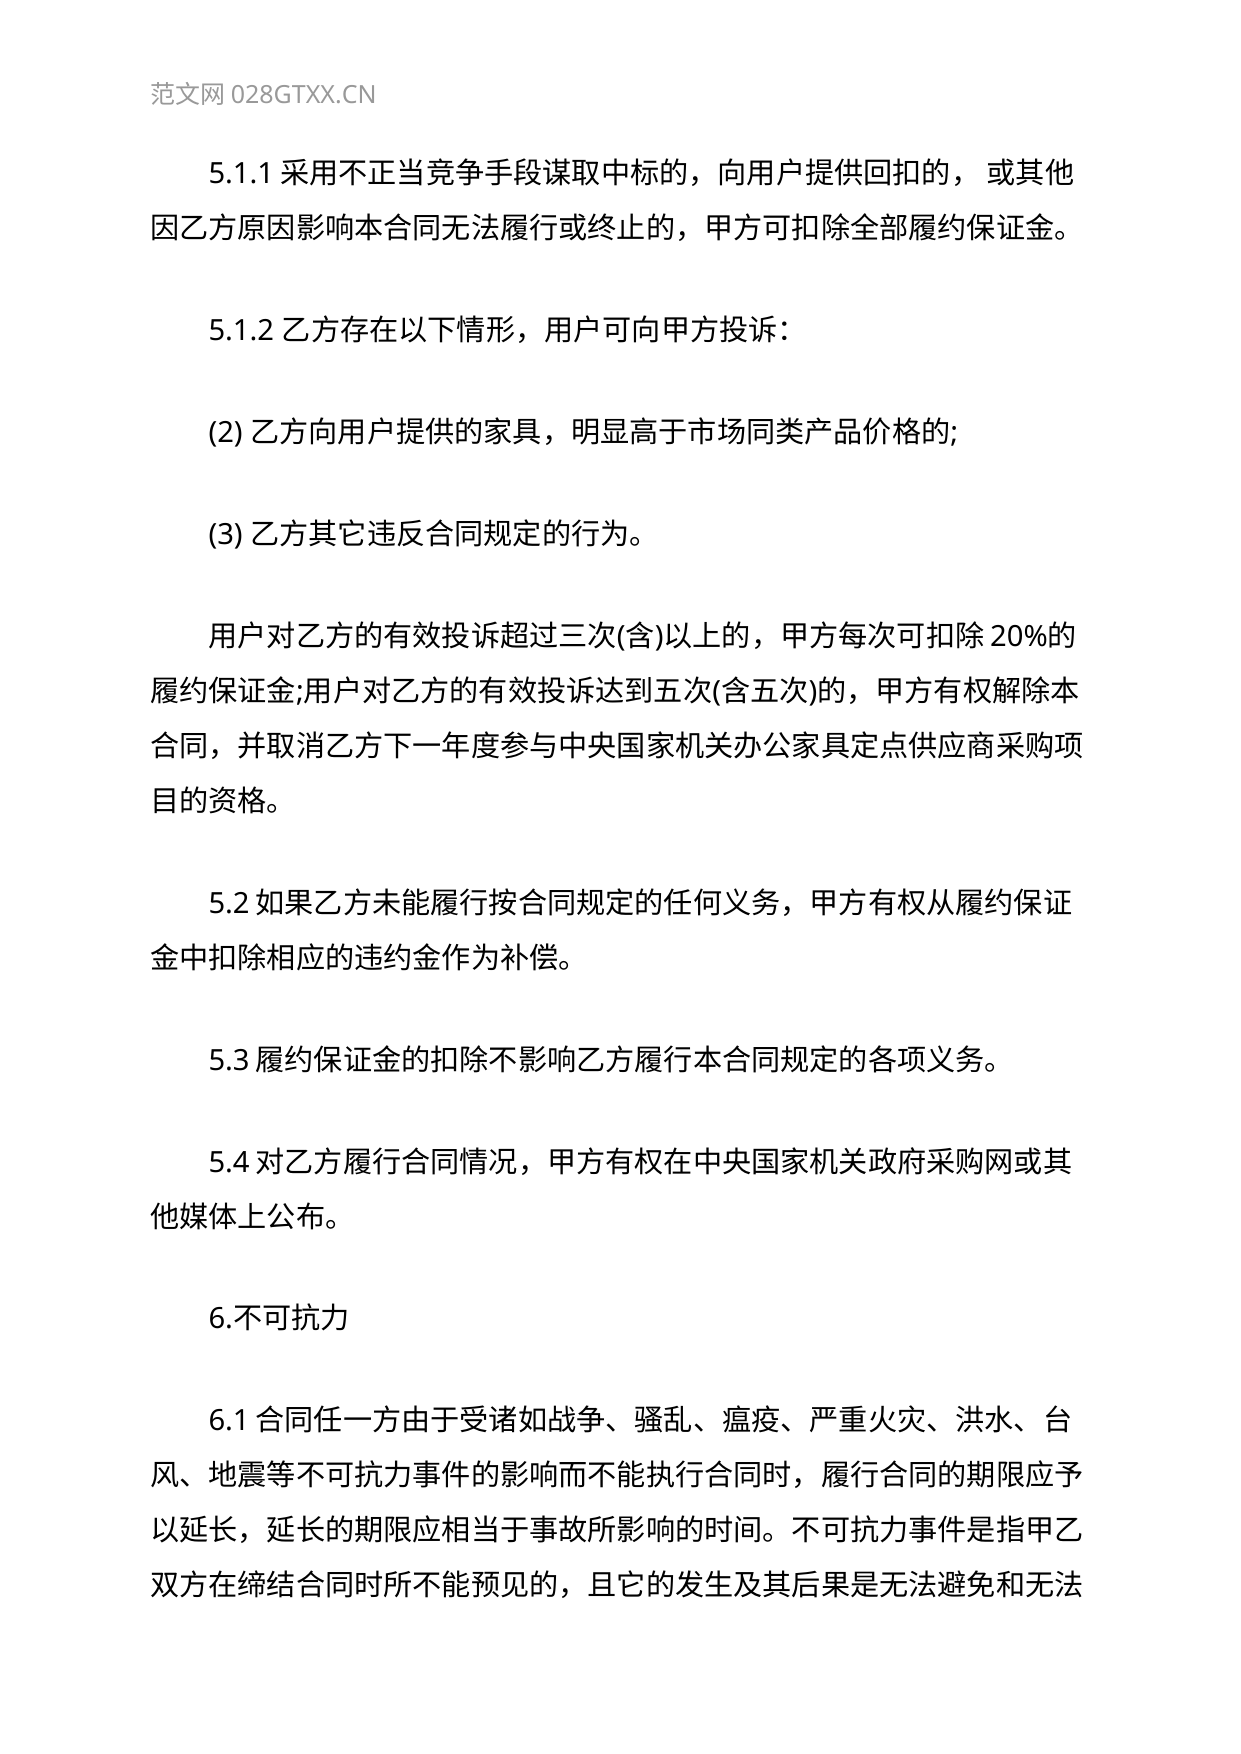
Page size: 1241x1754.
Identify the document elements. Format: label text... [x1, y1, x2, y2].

text 6.不可抗力 [150, 1295, 1090, 1337]
text 5.3履约保证金的扣除不影响乙方履行本合同规定的各项义务。 [150, 1036, 1090, 1078]
text 5.2如果乙方未能履行按合同规定的任何义务，甲方有权从履约保证金中扣除相应的违约金作为补偿。 [150, 879, 1090, 977]
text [150, 1397, 1090, 1604]
text (3) 乙方其它违反合同规定的行为。 [150, 511, 1090, 553]
text (2) 乙方向用户提供的家具，明显高于市场同类产品价格的; [150, 409, 1090, 451]
text 用户对乙方的有效投诉超过三次(含)以上的，甲方每次可扣除20%的履约保证金;用户对乙方的有效投诉达到五次(含五次)的，甲方有权解除本合同，并取消乙方下一年度参与中央国家机关办公家具定点供应商采购项目的资格。 [150, 613, 1090, 820]
text 5.1.1采用不正当竞争手段谋取中标的，向用户提供回扣的， 或其他因乙方原因影响本合同无法履行或终止的，甲方可扣除全部履约保证金。 [150, 150, 1090, 247]
text 5.4对乙方履行合同情况，甲方有权在中央国家机关政府采购网或其他媒体上公布。 [150, 1138, 1090, 1235]
text 5.1.2 乙方存在以下情形，用户可向甲方投诉： [150, 307, 1090, 349]
